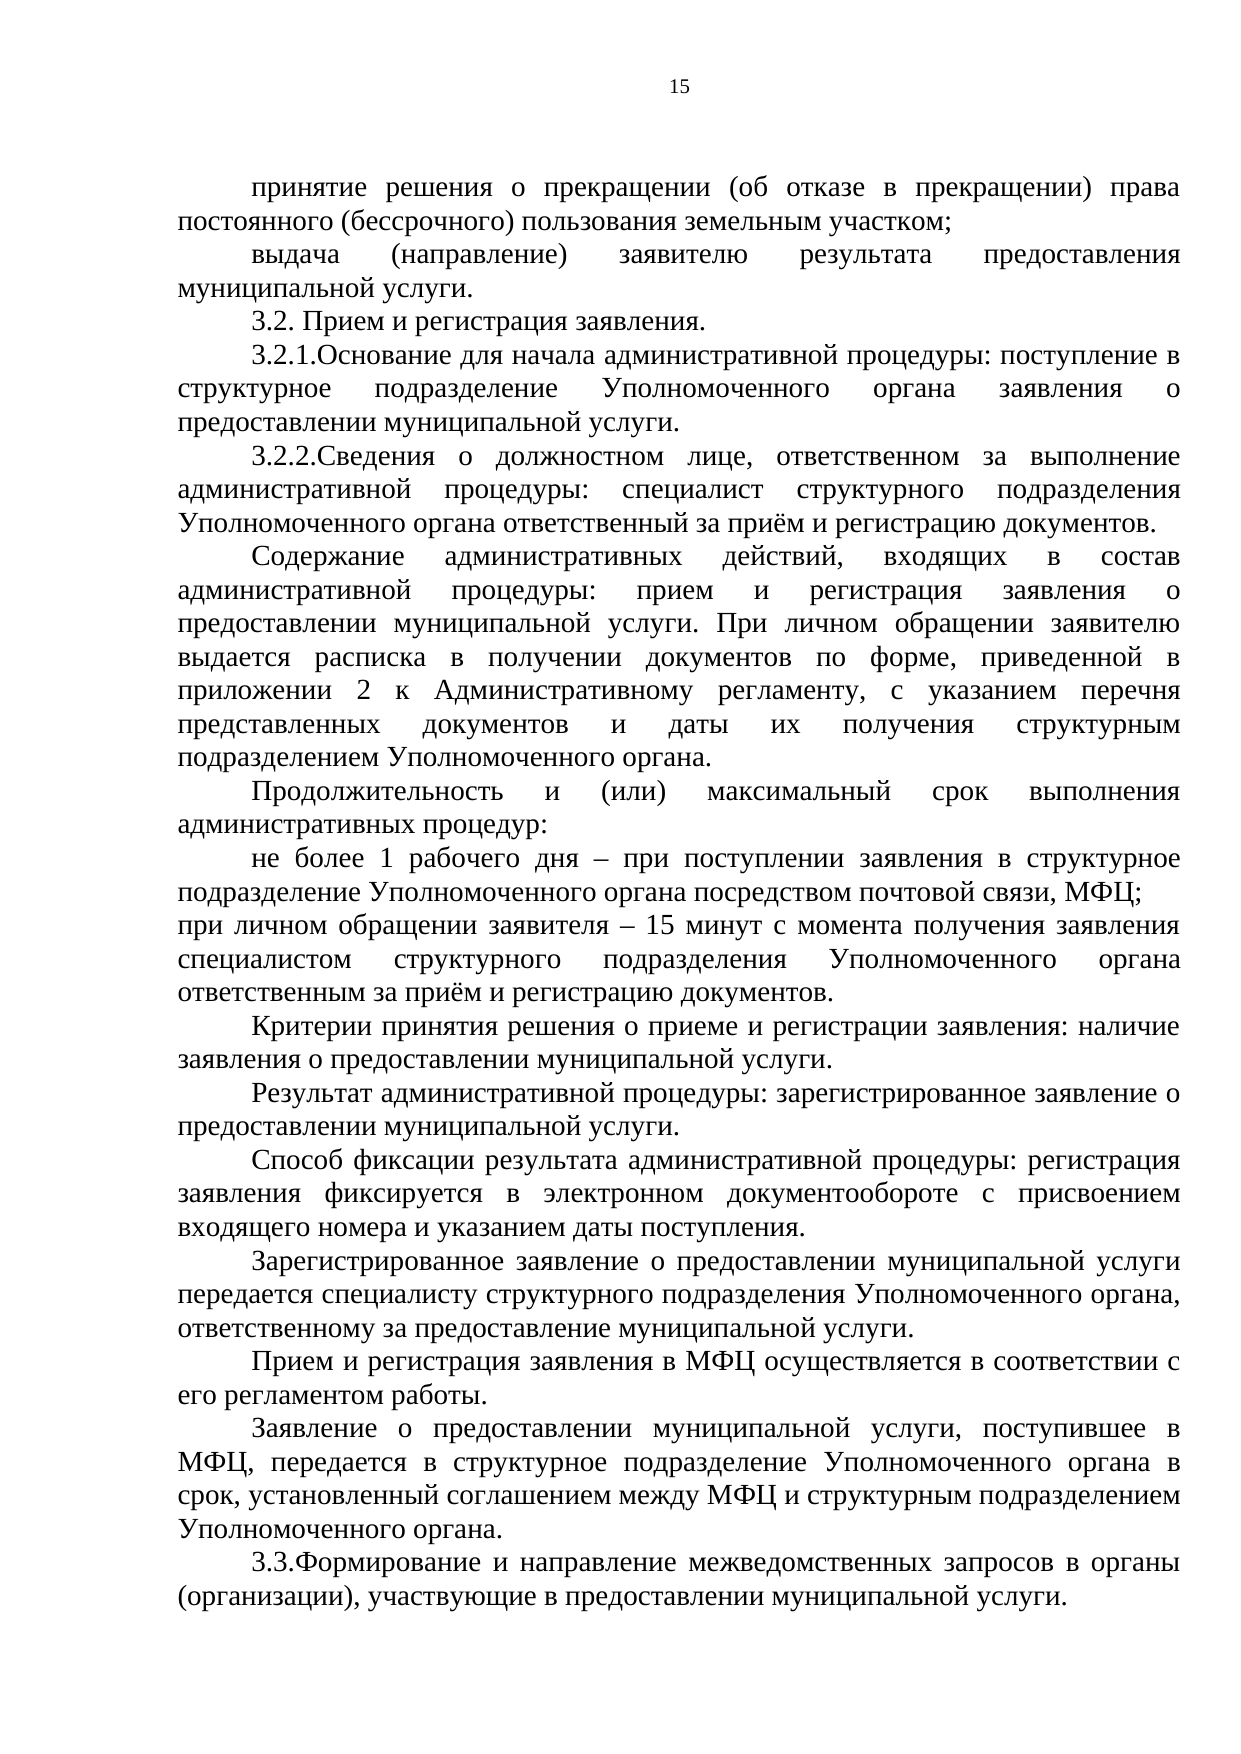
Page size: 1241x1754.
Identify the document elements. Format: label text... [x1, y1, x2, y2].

text 3.2.2.Сведения о должностном лице, ответственном за выполнение административной процедуры: специалист структурного подразделения Уполномоченного органа ответственный за приём и регистрацию документов. [177, 438, 1181, 538]
text принятие решения о прекращении (об отказе в прекращении) права постоянного (бессрочного) пользования земельным участком; [177, 169, 1181, 236]
text 3.2.1.Основание для начала административной процедуры: поступление в структурное подразделение Уполномоченного органа заявления о предоставлении муниципальной услуги. [177, 337, 1181, 438]
text Способ фиксации результата административной процедуры: регистрация заявления фиксируется в электронном документообороте с присвоением входящего номера и указанием даты поступления. [177, 1142, 1181, 1243]
text при личном обращении заявителя – 15 минут с момента получения заявления специалистом структурного подразделения Уполномоченного органа ответственным за приём и регистрацию документов. [177, 907, 1181, 1008]
text выдача (направление) заявителю результата предоставления муниципальной услуги. [177, 236, 1181, 303]
text Содержание административных действий, входящих в состав административной процедуры: прием и регистрация заявления о предоставлении муниципальной услуги. При личном обращении заявителю выдается расписка в получении документов по форме, приведенной в приложении 2 к Административному регламенту, с указанием перечня представленных документов и даты их получения структурным подразделением Уполномоченного органа. [177, 538, 1181, 773]
text Зарегистрированное заявление о предоставлении муниципальной услуги передается специалисту структурного подразделения Уполномоченного органа, ответственному за предоставление муниципальной услуги. [177, 1243, 1181, 1343]
text 3.3.Формирование и направление межведомственных запросов в органы (организации), участвующие в предоставлении муниципальной услуги. [177, 1544, 1181, 1612]
text 3.2. Прием и регистрация заявления. [177, 303, 1181, 337]
text Продолжительность и (или) максимальный срок выполнения административных процедур: [177, 773, 1181, 840]
text не более 1 рабочего дня – при поступлении заявления в структурное подразделение Уполномоченного органа посредством почтовой связи, МФЦ; [177, 840, 1181, 907]
text Прием и регистрация заявления в МФЦ осуществляется в соответствии с его регламентом работы. [177, 1343, 1181, 1410]
text Заявление о предоставлении муниципальной услуги, поступившее в МФЦ, передается в структурное подразделение Уполномоченного органа в срок, установленный соглашением между МФЦ и структурным подразделением Уполномоченного органа. [177, 1410, 1181, 1544]
text Критерии принятия решения о приеме и регистрации заявления: наличие заявления о предоставлении муниципальной услуги. [177, 1008, 1181, 1075]
text Результат административной процедуры: зарегистрированное заявление о предоставлении муниципальной услуги. [177, 1075, 1181, 1142]
